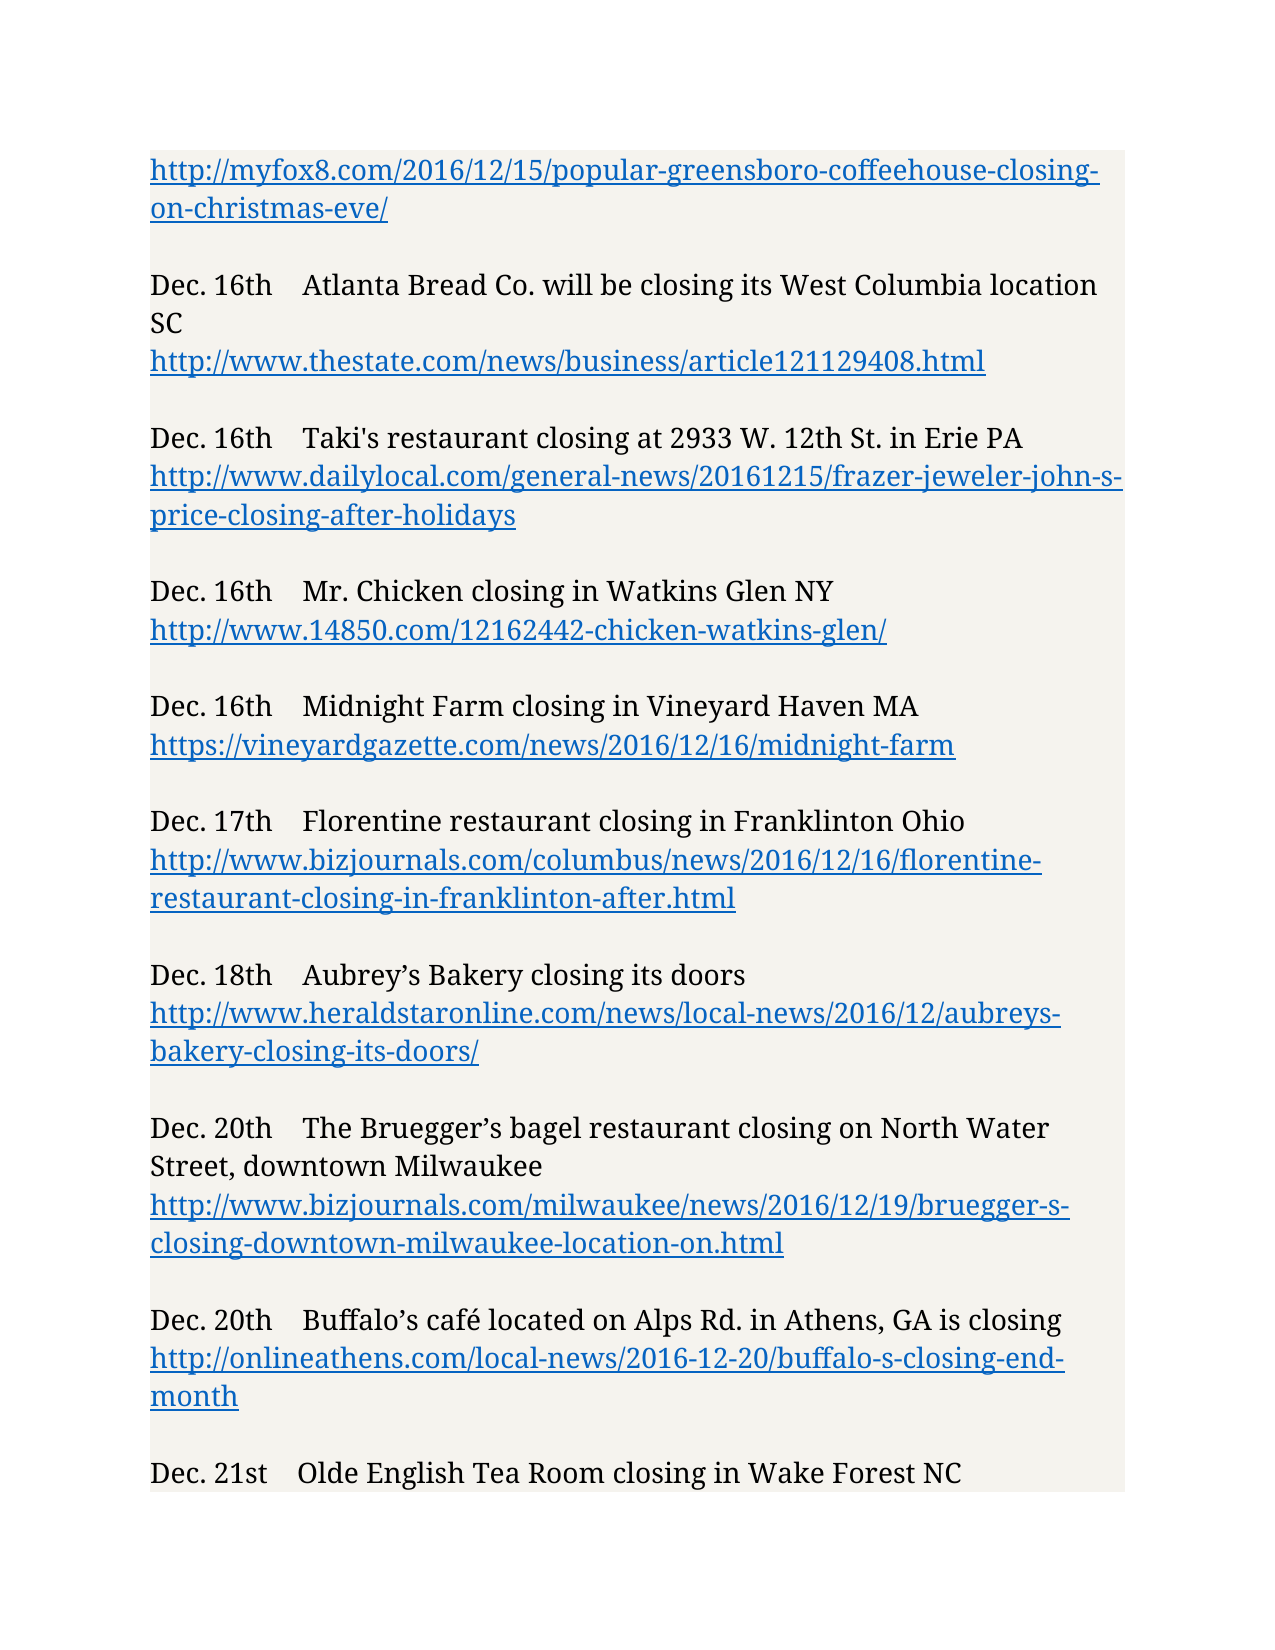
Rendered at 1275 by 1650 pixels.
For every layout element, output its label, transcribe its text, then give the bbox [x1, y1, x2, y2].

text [150, 1415, 1125, 1492]
text Dec. 20th Buffalo’s café located on Alps Rd. in Athens, GA is closing http://onlineathens.com/local-news/2016-12-20/buffalo-s-closing-end-month [150, 1262, 1125, 1415]
text Dec. 16th Atlanta Bread Co. will be closing its West Columbia location SC http://www.thestate.com/news/business/article121129408.html [150, 227, 1125, 380]
text Dec. 17th Florentine restaurant closing in Franklinton Ohio http://www.bizjournals.com/columbus/news/2016/12/16/florentine-restaurant-closing-in-franklinton-after.html [150, 763, 1125, 917]
text Dec. 20th The Bruegger’s bagel restaurant closing on North Water Street, downtown Milwaukee http://www.bizjournals.com/milwaukee/news/2016/12/19/bruegger-s-closing-downtown-milwaukee-location-on.html [150, 1070, 1125, 1262]
text Dec. 16th Mr. Chicken closing in Watkins Glen NY http://www.14850.com/12162442-chicken-watkins-glen/ [150, 533, 1125, 648]
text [150, 150, 1125, 227]
text Dec. 18th Aubrey’s Bakery closing its doors http://www.heraldstaronline.com/news/local-news/2016/12/aubreys-bakery-closing-its-doors/ [150, 917, 1125, 1070]
text Dec. 16th Taki's restaurant closing at 2933 W. 12th St. in Erie PA http://www.dailylocal.com/general-news/20161215/frazer-jeweler-john-s-price-closing-after-holidays [150, 380, 1125, 533]
text Dec. 16th Midnight Farm closing in Vineyard Haven MA https://vineyardgazette.com/news/2016/12/16/midnight-farm [150, 648, 1125, 763]
